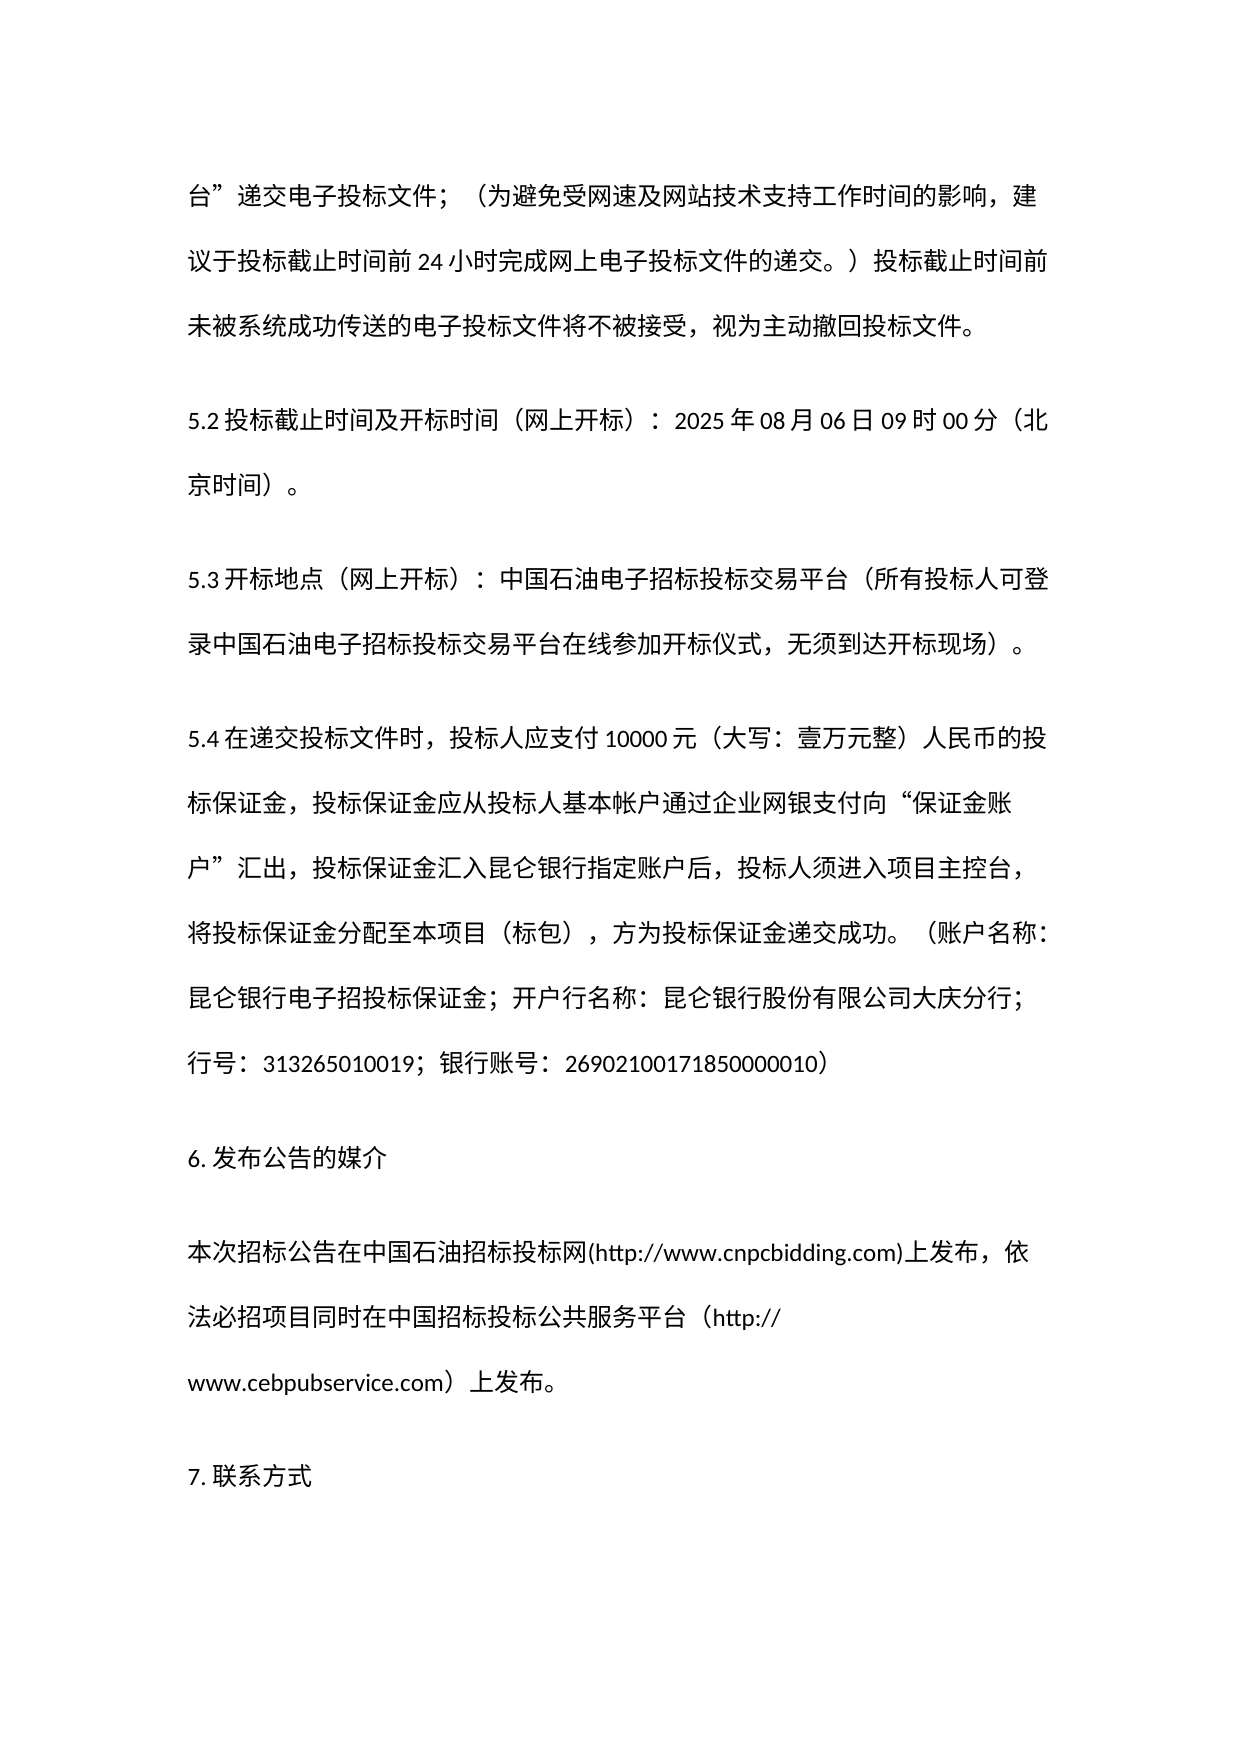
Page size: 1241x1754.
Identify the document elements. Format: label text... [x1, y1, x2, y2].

text 5.3开标地点（网上开标）：中国石油电子招标投标交易平台（所有投标人可登录中国石油电子招标投标交易平台在线参加开标仪式，无须到达开标现场）。 [187, 545, 1053, 675]
text 5.4在递交投标文件时，投标人应支付10000元（大写：壹万元整）人民币的投标保证金，投标保证金应从投标人基本帐户通过企业网银支付向“保证金账户”汇出，投标保证金汇入昆仑银行指定账户后，投标人须进入项目主控台，将投标保证金分配至本项目（标包），方为投标保证金递交成功。（账户名称：昆仑银行电子招投标保证金；开户行名称：昆仑银行股份有限公司大庆分行；行号：313265010019；银行账号：26902100171850000010） [187, 704, 1053, 1094]
text 本次招标公告在中国石油招标投标网(http://www.cnpcbidding.com)上发布，依法必招项目同时在中国招标投标公共服务平台（http://www.cebpubservice.com）上发布。 [187, 1218, 1053, 1413]
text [187, 162, 1053, 357]
text 7. 联系方式 [187, 1442, 1053, 1507]
text 6. 发布公告的媒介 [187, 1124, 1053, 1189]
text 5.2投标截止时间及开标时间（网上开标）：2025年08月06日 09 时 00 分（北京时间）。 [187, 386, 1053, 516]
